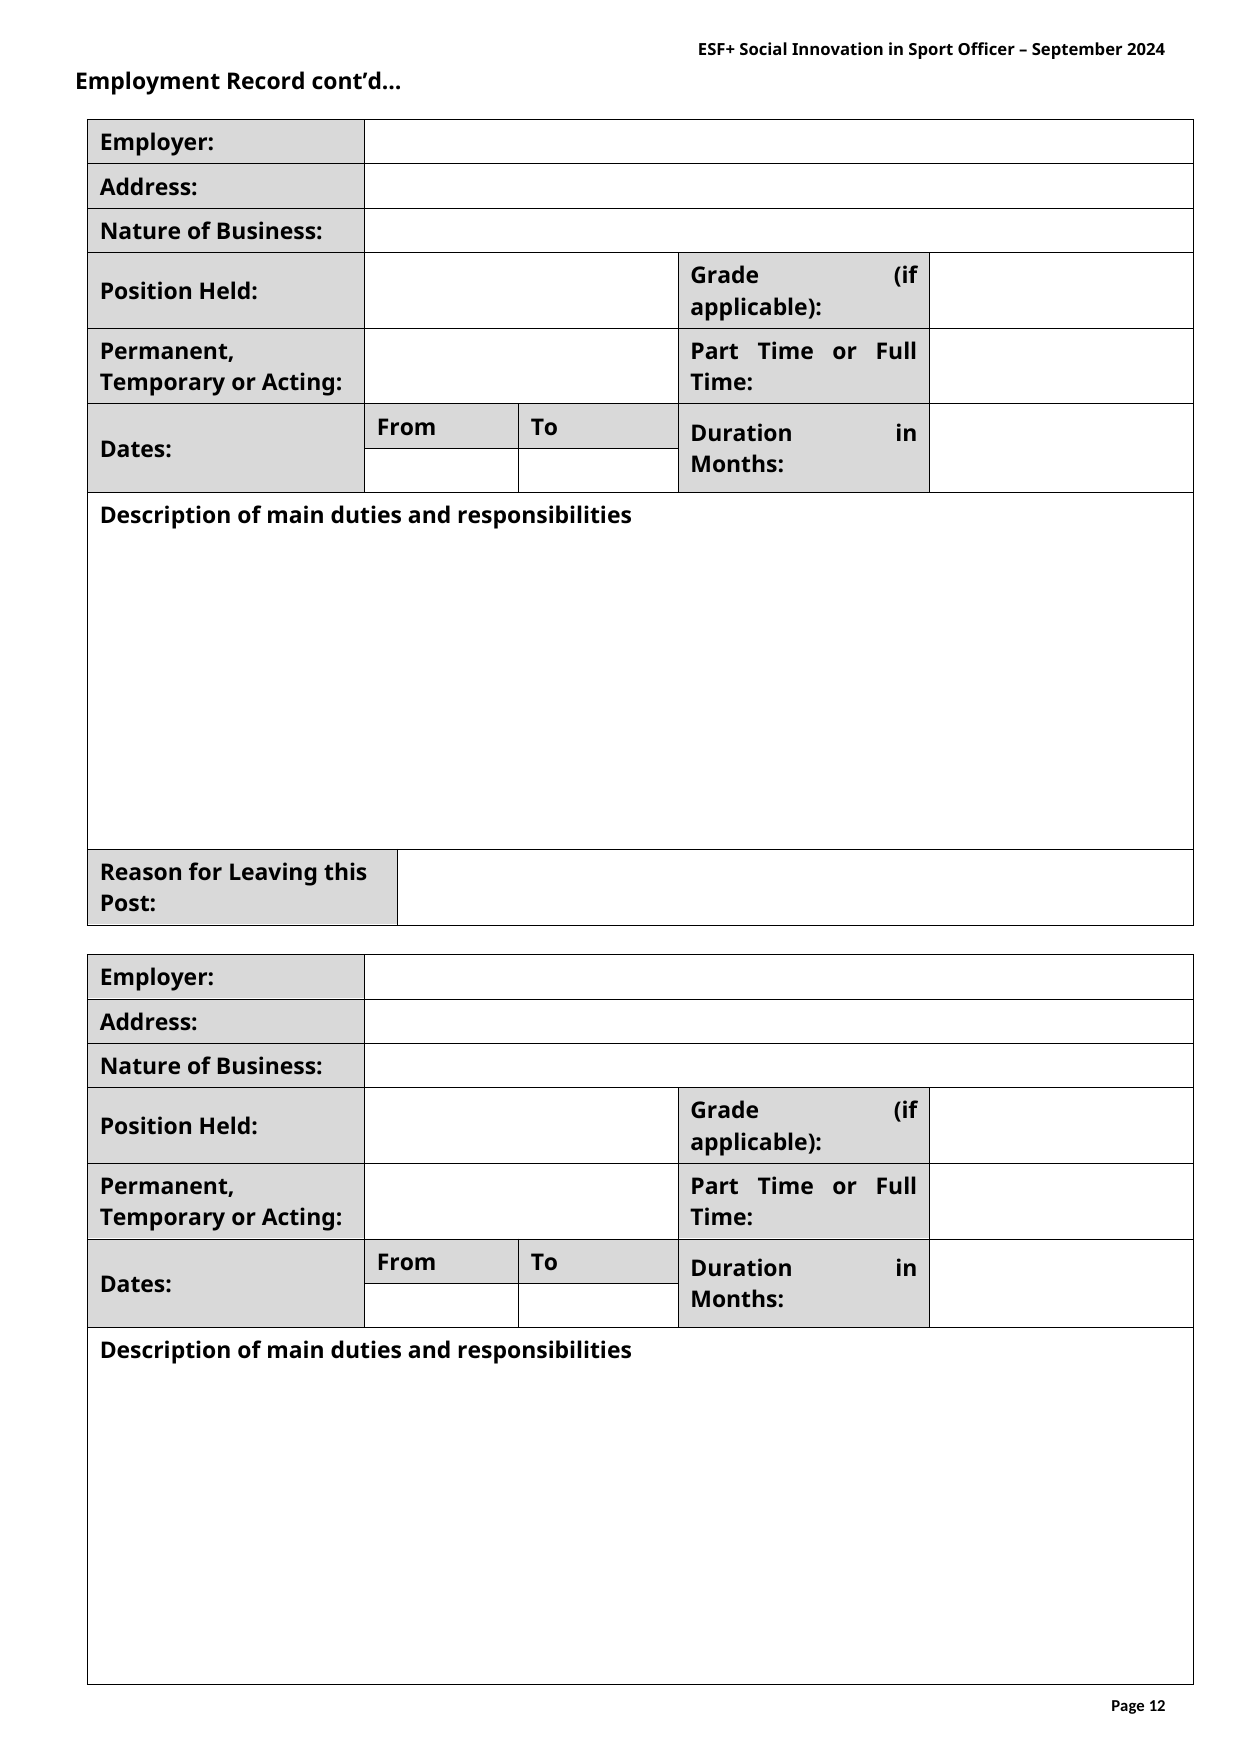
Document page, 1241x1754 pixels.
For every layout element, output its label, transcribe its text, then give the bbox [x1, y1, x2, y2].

table_cell To [519, 1240, 678, 1283]
table_cell Nature of Business: [88, 209, 364, 252]
table_cell Dates: [88, 404, 364, 492]
table_cell [365, 449, 518, 492]
table_cell To [519, 404, 678, 448]
table_cell [365, 1044, 1193, 1087]
table_cell Nature of Business: [88, 1044, 364, 1087]
table_cell [398, 850, 1193, 924]
table_header [365, 955, 1193, 998]
table_cell Duration in Months: [679, 1240, 929, 1327]
table_cell Description of main duties and responsibilities [88, 493, 1193, 849]
table_cell [365, 253, 678, 328]
table_cell Grade (if applicable): [679, 253, 929, 328]
table_cell [365, 1088, 678, 1163]
table_cell [365, 1000, 1193, 1043]
table_cell Grade (if applicable): [679, 1088, 929, 1163]
table_cell Part Time or Full Time: [679, 1164, 929, 1238]
table_cell Duration in Months: [679, 404, 929, 492]
table_header Employer: [88, 955, 364, 998]
table_cell Permanent, Temporary or Acting: [88, 1164, 364, 1238]
table_cell [930, 1240, 1193, 1327]
table_cell Address: [88, 164, 364, 208]
table_cell [365, 164, 1193, 208]
table_cell [519, 449, 678, 492]
table_header [365, 120, 1193, 163]
table_cell Position Held: [88, 1088, 364, 1163]
table_cell [930, 329, 1193, 403]
table_cell Part Time or Full Time: [679, 329, 929, 403]
table_cell From [365, 404, 518, 448]
table_cell [365, 1164, 678, 1238]
table_cell [365, 209, 1193, 252]
table_cell Dates: [88, 1240, 364, 1327]
table_cell [365, 1284, 518, 1327]
table_cell [930, 1088, 1193, 1163]
table_cell Description of main duties and responsibilities [88, 1328, 1193, 1684]
text Employment Record cont’d… [75, 65, 1165, 96]
table_cell Position Held: [88, 253, 364, 328]
table_cell [519, 1284, 678, 1327]
table_cell Reason for Leaving this Post: [88, 850, 397, 924]
table_cell [365, 329, 678, 403]
table_cell Address: [88, 1000, 364, 1043]
table_cell Permanent, Temporary or Acting: [88, 329, 364, 403]
table_header Employer: [88, 120, 364, 163]
table_cell From [365, 1240, 518, 1283]
table_cell [930, 404, 1193, 492]
table_cell [930, 253, 1193, 328]
table_cell [930, 1164, 1193, 1238]
